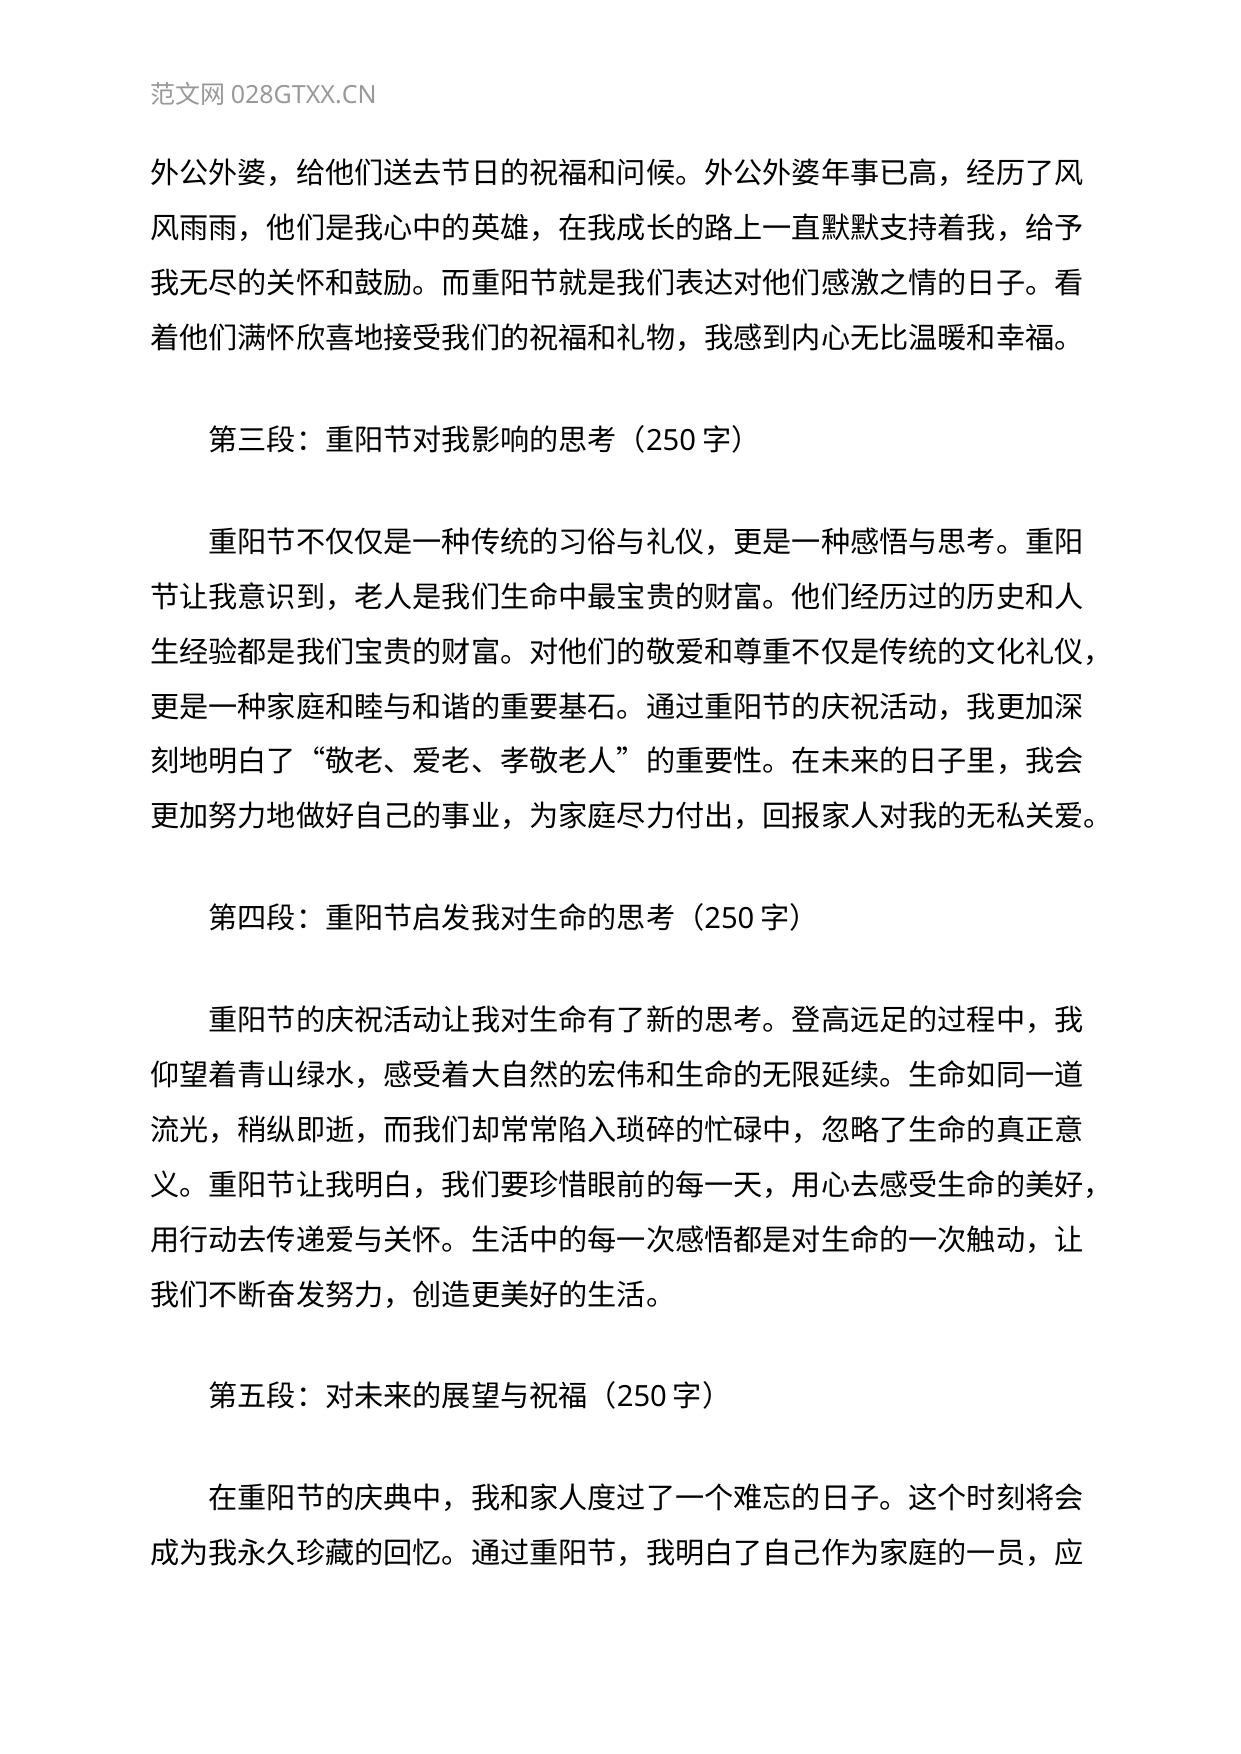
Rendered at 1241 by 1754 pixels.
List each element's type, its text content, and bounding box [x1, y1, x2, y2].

text 第五段：对未来的展望与祝福（250字） [150, 1373, 1090, 1415]
text 重阳节不仅仅是一种传统的习俗与礼仪，更是一种感悟与思考。重阳节让我意识到，老人是我们生命中最宝贵的财富。他们经历过的历史和人生经验都是我们宝贵的财富。对他们的敬爱和尊重不仅是传统的文化礼仪，更是一种家庭和睦与和谐的重要基石。通过重阳节的庆祝活动，我更加深刻地明白了“敬老、爱老、孝敬老人”的重要性。在未来的日子里，我会更加努力地做好自己的事业，为家庭尽力付出，回报家人对我的无私关爱。 [150, 518, 1090, 835]
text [150, 1475, 1090, 1572]
text 第四段：重阳节启发我对生命的思考（250字） [150, 895, 1090, 937]
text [150, 150, 1090, 357]
text 第三段：重阳节对我影响的思考（250字） [150, 416, 1090, 459]
text 重阳节的庆祝活动让我对生命有了新的思考。登高远足的过程中，我仰望着青山绿水，感受着大自然的宏伟和生命的无限延续。生命如同一道流光，稍纵即逝，而我们却常常陷入琐碎的忙碌中，忽略了生命的真正意义。重阳节让我明白，我们要珍惜眼前的每一天，用心去感受生命的美好，用行动去传递爱与关怀。生活中的每一次感悟都是对生命的一次触动，让我们不断奋发努力，创造更美好的生活。 [150, 997, 1090, 1313]
